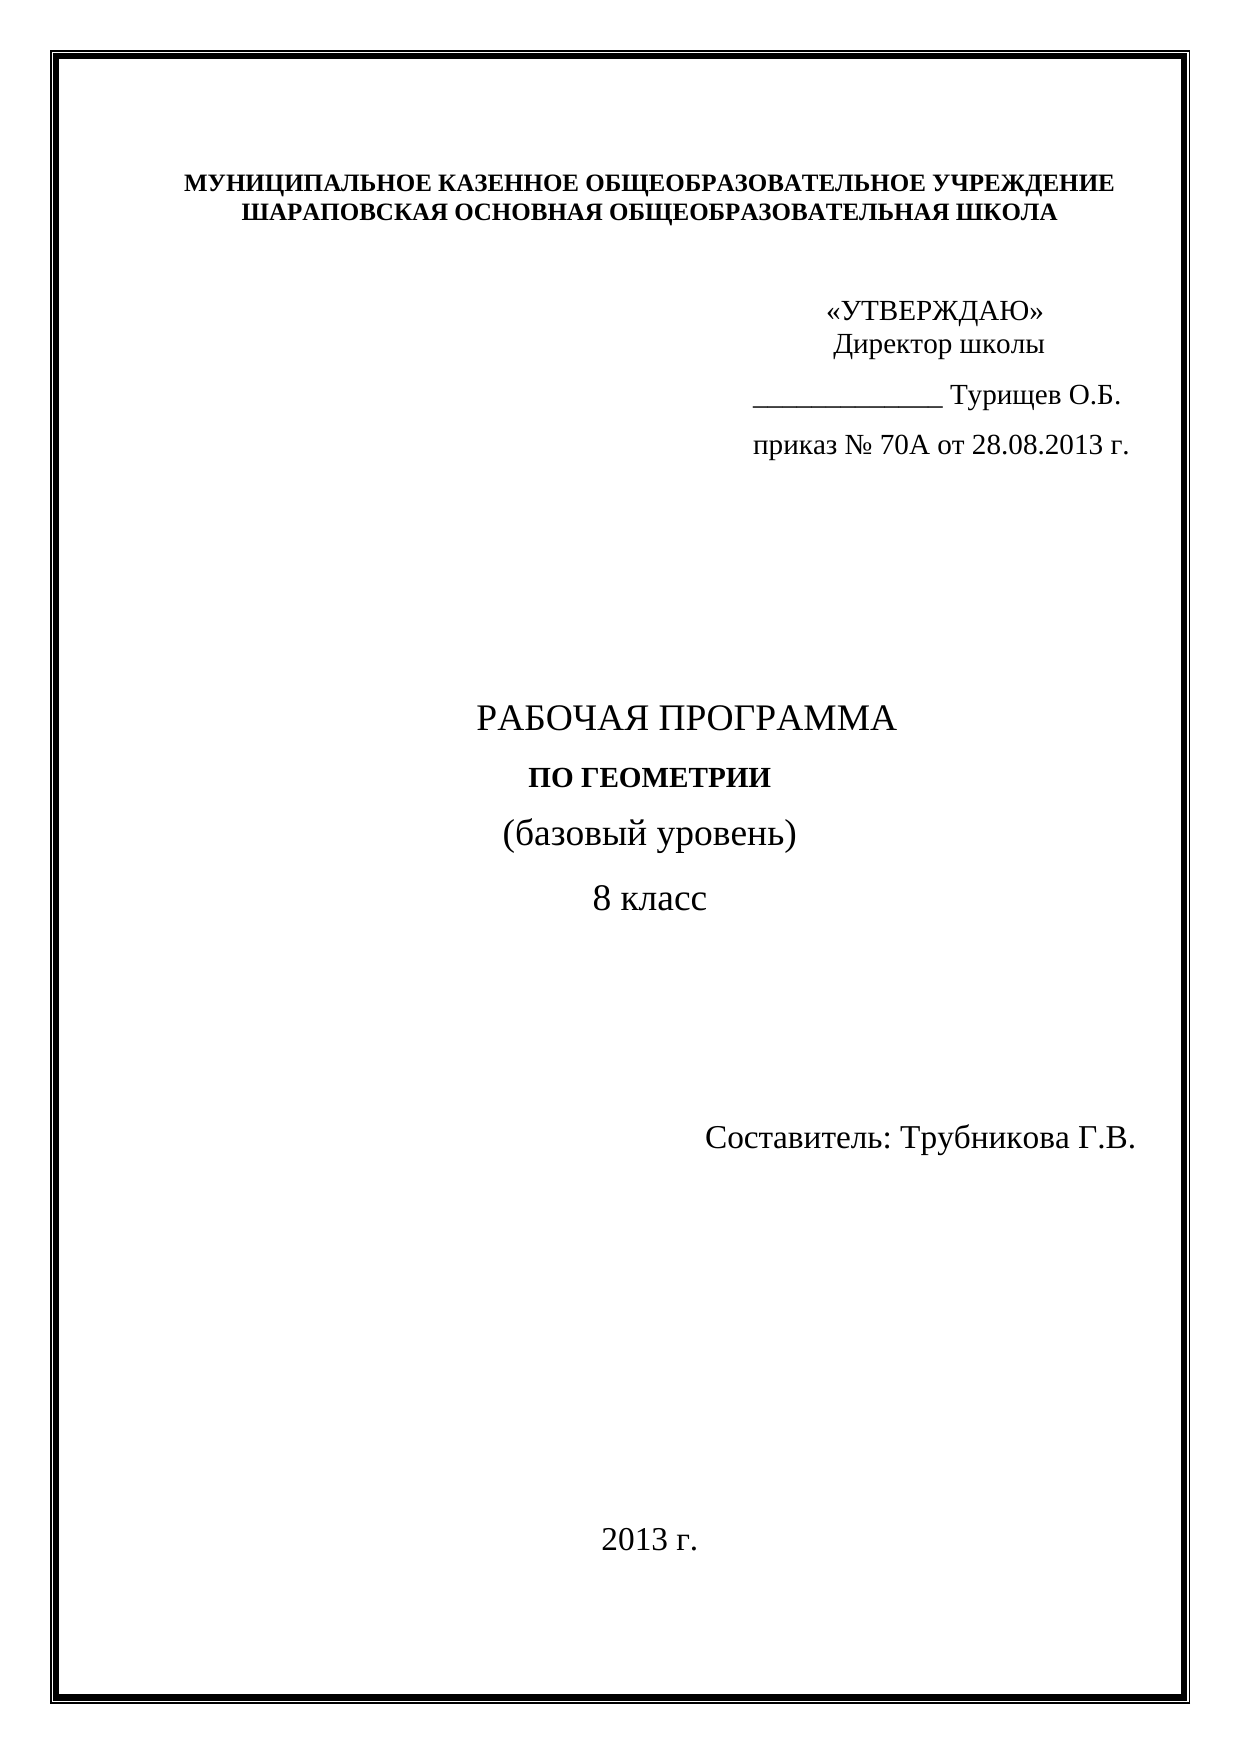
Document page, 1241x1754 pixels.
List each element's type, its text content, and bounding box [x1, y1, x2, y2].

text (базовый уровень) [148, 811, 1152, 854]
text ПО ГЕОМЕТРИИ [148, 760, 1152, 794]
text ШАРАПОВСКАЯ ОСНОВНАЯ ОБЩЕОБРАЗОВАТЕЛЬНАЯ ШКОЛА [148, 197, 1152, 226]
text «УТВЕРЖДАЮ» [148, 293, 1152, 327]
text 8 класс [148, 875, 1152, 918]
text приказ № 70А от 28.08.2013 г. [148, 427, 1152, 461]
text Составитель: Трубникова Г.В. [148, 1117, 1152, 1156]
text РАБОЧАЯ ПРОГРАММА [148, 696, 1152, 739]
text Директор школы [148, 327, 1152, 360]
text МУНИЦИПАЛЬНОЕ КАЗЕННОЕ ОБЩЕОБРАЗОВАТЕЛЬНОЕ УЧРЕЖДЕНИЕ [148, 168, 1152, 197]
text _____________ Турищев О.Б. [148, 377, 1152, 410]
text 2013 г. [148, 1520, 1152, 1558]
